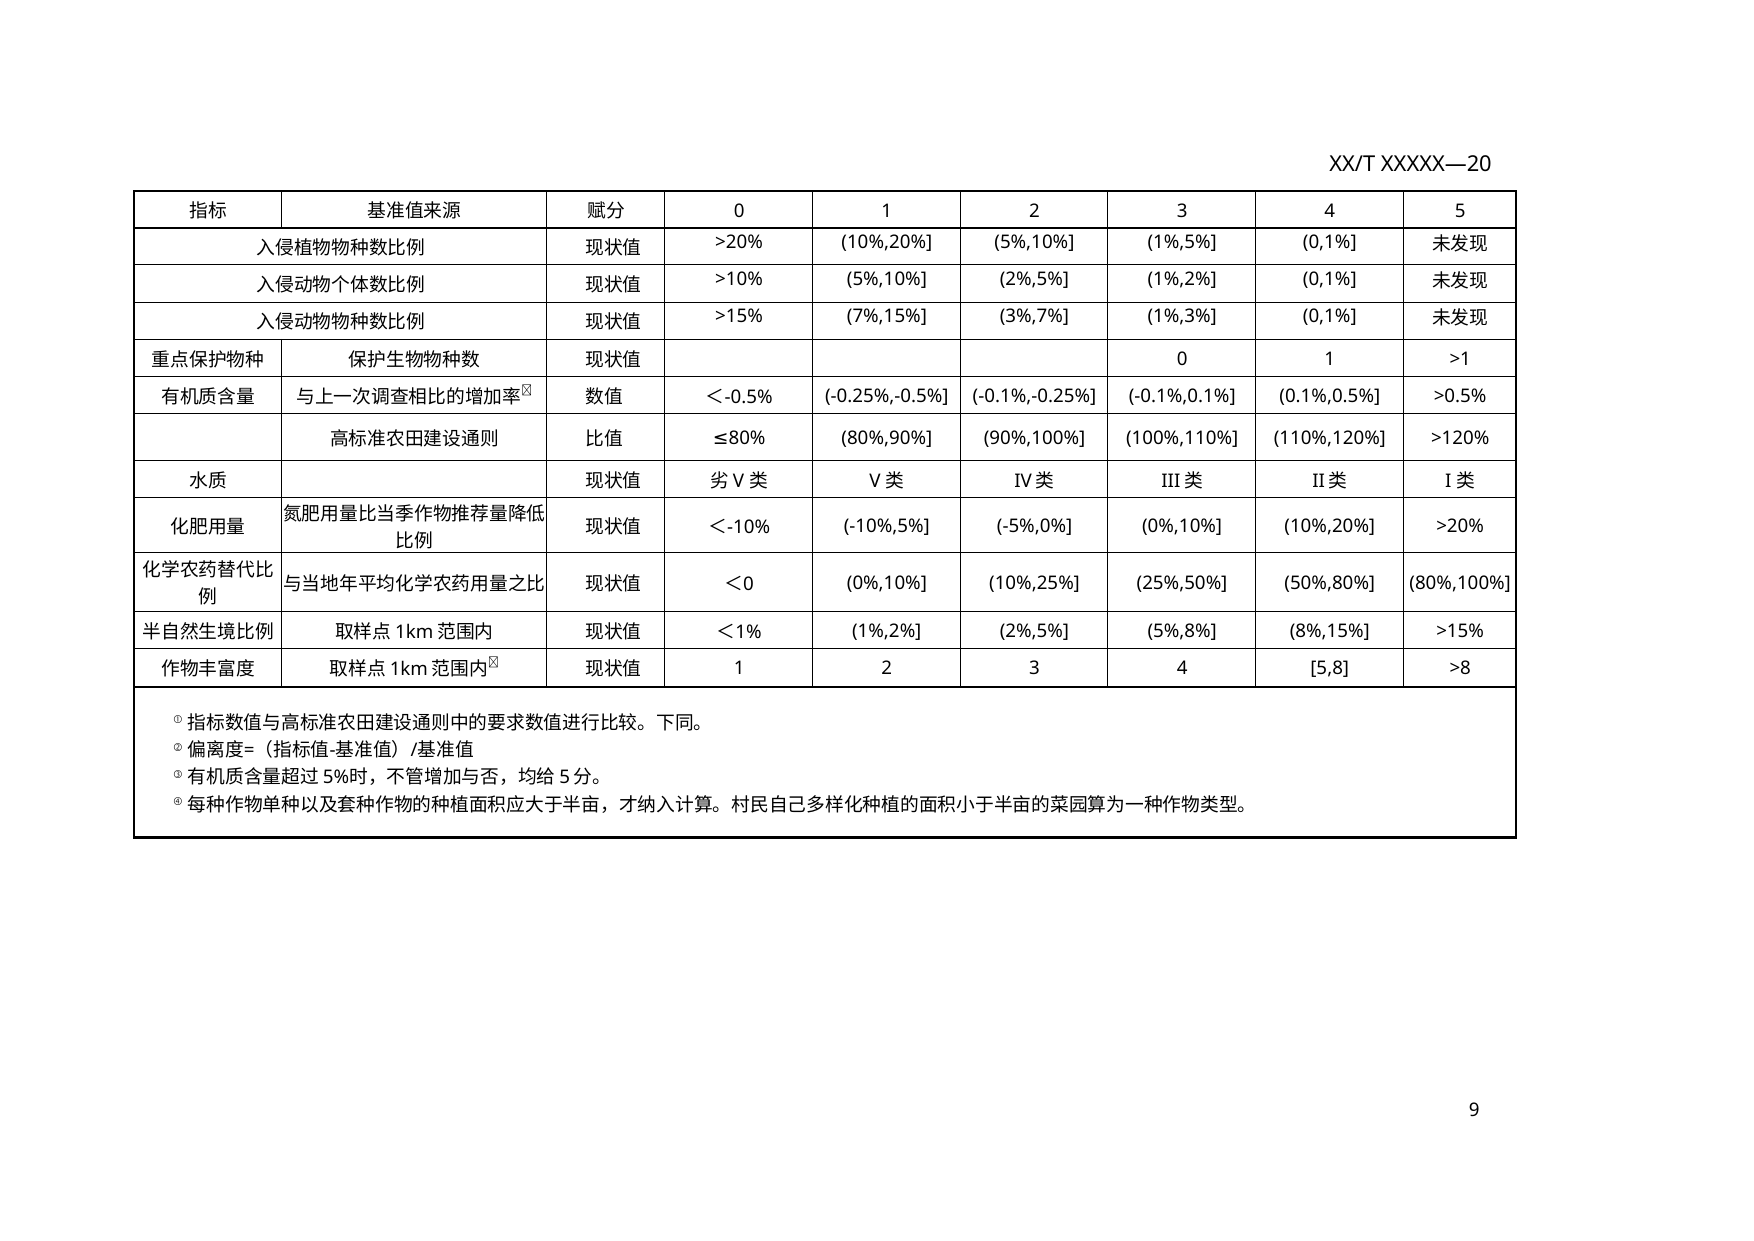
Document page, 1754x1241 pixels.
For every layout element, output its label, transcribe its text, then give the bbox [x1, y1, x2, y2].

table_cell >120% [1404, 414, 1515, 460]
table_cell 未发现 [1404, 265, 1515, 302]
table_cell 1 [665, 649, 812, 686]
table_cell III类 [1108, 461, 1255, 497]
table_header 2 [961, 192, 1107, 227]
table_cell 2 [813, 649, 960, 686]
table_cell 未发现 [1404, 229, 1515, 264]
table_cell 现状值 [547, 553, 664, 611]
table_header 1 [813, 192, 960, 227]
table_cell >15% [1404, 612, 1515, 648]
table_cell 入侵动物个体数比例 [135, 265, 546, 302]
table_cell 现状值 [547, 340, 664, 376]
table_cell (25%,50%] [1108, 553, 1255, 611]
table_cell (0,1%] [1256, 229, 1403, 264]
table_cell (100%,110%] [1108, 414, 1255, 460]
table_cell (8%,15%] [1256, 612, 1403, 648]
table_cell 现状值 [547, 649, 664, 686]
table_header 基准值来源 [282, 192, 546, 227]
table_cell (-0.1%,0.1%] [1108, 377, 1255, 413]
table_cell 半自然生境比例 [135, 612, 281, 648]
table_cell (2%,5%] [961, 612, 1107, 648]
table_cell ＜1% [665, 612, 812, 648]
table_cell 水质 [135, 461, 281, 497]
table_cell ＜-0.5% [665, 377, 812, 413]
table_cell (10%,20%] [813, 229, 960, 264]
table_cell (2%,5%] [961, 265, 1107, 302]
table_cell 现状值 [547, 229, 664, 264]
table_cell 未发现 [1404, 303, 1515, 339]
table_cell ＜0 [665, 553, 812, 611]
table_cell >20% [1404, 498, 1515, 552]
table_cell (90%,100%] [961, 414, 1107, 460]
table_cell (10%,20%] [1256, 498, 1403, 552]
table_cell 有机质含量 [135, 377, 281, 413]
table_cell (1%,2%] [813, 612, 960, 648]
table_cell 现状值 [547, 612, 664, 648]
table_cell II类 [1256, 461, 1403, 497]
table_cell >10% [665, 265, 812, 302]
table_cell 1 [1256, 340, 1403, 376]
table_header 3 [1108, 192, 1255, 227]
table_cell [961, 340, 1107, 376]
table_header 0 [665, 192, 812, 227]
table_cell (110%,120%] [1256, 414, 1403, 460]
table_cell (10%,25%] [961, 553, 1107, 611]
table_cell 现状值 [547, 498, 664, 552]
table_cell 保护生物物种数 [282, 340, 546, 376]
table_cell (0,1%] [1256, 265, 1403, 302]
table_cell 入侵动物物种数比例 [135, 303, 546, 339]
table_cell (5%,10%] [961, 229, 1107, 264]
table_cell (5%,10%] [813, 265, 960, 302]
table_cell (1%,5%] [1108, 229, 1255, 264]
table_header 指标 [135, 192, 281, 227]
table_cell (0,1%] [1256, 303, 1403, 339]
table_cell 入侵植物物种数比例 [135, 229, 546, 264]
table_cell (-0.1%,-0.25%] [961, 377, 1107, 413]
table_cell >8 [1404, 649, 1515, 686]
table_cell (50%,80%] [1256, 553, 1403, 611]
table_cell >15% [665, 303, 812, 339]
table_cell I 类 [1404, 461, 1515, 497]
table_cell ≤80% [665, 414, 812, 460]
table_header 4 [1256, 192, 1403, 227]
table_cell IV类 [961, 461, 1107, 497]
table_cell (-5%,0%] [961, 498, 1107, 552]
table_cell 现状值 [547, 265, 664, 302]
table_cell (0%,10%] [813, 553, 960, 611]
table_cell ＜-10% [665, 498, 812, 552]
table_cell 3 [961, 649, 1107, 686]
table_cell 重点保护物种 [135, 340, 281, 376]
table_cell [282, 461, 546, 497]
table_cell (1%,2%] [1108, 265, 1255, 302]
table_cell (1%,3%] [1108, 303, 1255, 339]
table_cell 现状值 [547, 461, 664, 497]
table_cell 高标准农田建设通则 [282, 414, 546, 460]
table_cell 比值 [547, 414, 664, 460]
table_cell (80%,90%] [813, 414, 960, 460]
table_cell 取样点1km范围内 [282, 612, 546, 648]
table_cell 指标数值与高标准农田建设通则中的要求数值进行比较。下同。 偏离度=（指标值-基准值）/基准值 有机质含量超过5%时，不管增加与否，均给5分。 每种作物单种以及套种作物的种植面积应大于半亩，才纳入计算。村民自己多样化种植的面积小于半亩的菜园算为一种作物类型。 [135, 688, 1515, 836]
table_cell (3%,7%] [961, 303, 1107, 339]
table_cell >1 [1404, 340, 1515, 376]
table_cell 与上一次调查相比的增加率 [282, 377, 546, 413]
table_cell 氮肥用量比当季作物推荐量降低比例 [282, 498, 546, 552]
table_header 赋分 [547, 192, 664, 227]
table_cell [5,8] [1256, 649, 1403, 686]
table_header 5 [1404, 192, 1515, 227]
table_cell >20% [665, 229, 812, 264]
table_cell 0 [1108, 340, 1255, 376]
table_cell 数值 [547, 377, 664, 413]
table_cell (7%,15%] [813, 303, 960, 339]
table_cell (-10%,5%] [813, 498, 960, 552]
table_cell 4 [1108, 649, 1255, 686]
table_cell 劣V 类 [665, 461, 812, 497]
table_cell [135, 414, 281, 460]
table_cell (80%,100%] [1404, 553, 1515, 611]
table_cell [813, 340, 960, 376]
table_cell 作物丰富度 [135, 649, 281, 686]
table_cell (-0.25%,-0.5%] [813, 377, 960, 413]
table_cell >0.5% [1404, 377, 1515, 413]
table_cell [665, 340, 812, 376]
table_cell V 类 [813, 461, 960, 497]
table_cell 现状值 [547, 303, 664, 339]
table_cell (0.1%,0.5%] [1256, 377, 1403, 413]
table_cell (5%,8%] [1108, 612, 1255, 648]
table_cell 化肥用量 [135, 498, 281, 552]
table_cell 化学农药替代比例 [135, 553, 281, 611]
table_cell 取样点1km范围内 [282, 649, 546, 686]
table_cell (0%,10%] [1108, 498, 1255, 552]
table_cell 与当地年平均化学农药用量之比 [282, 553, 546, 611]
